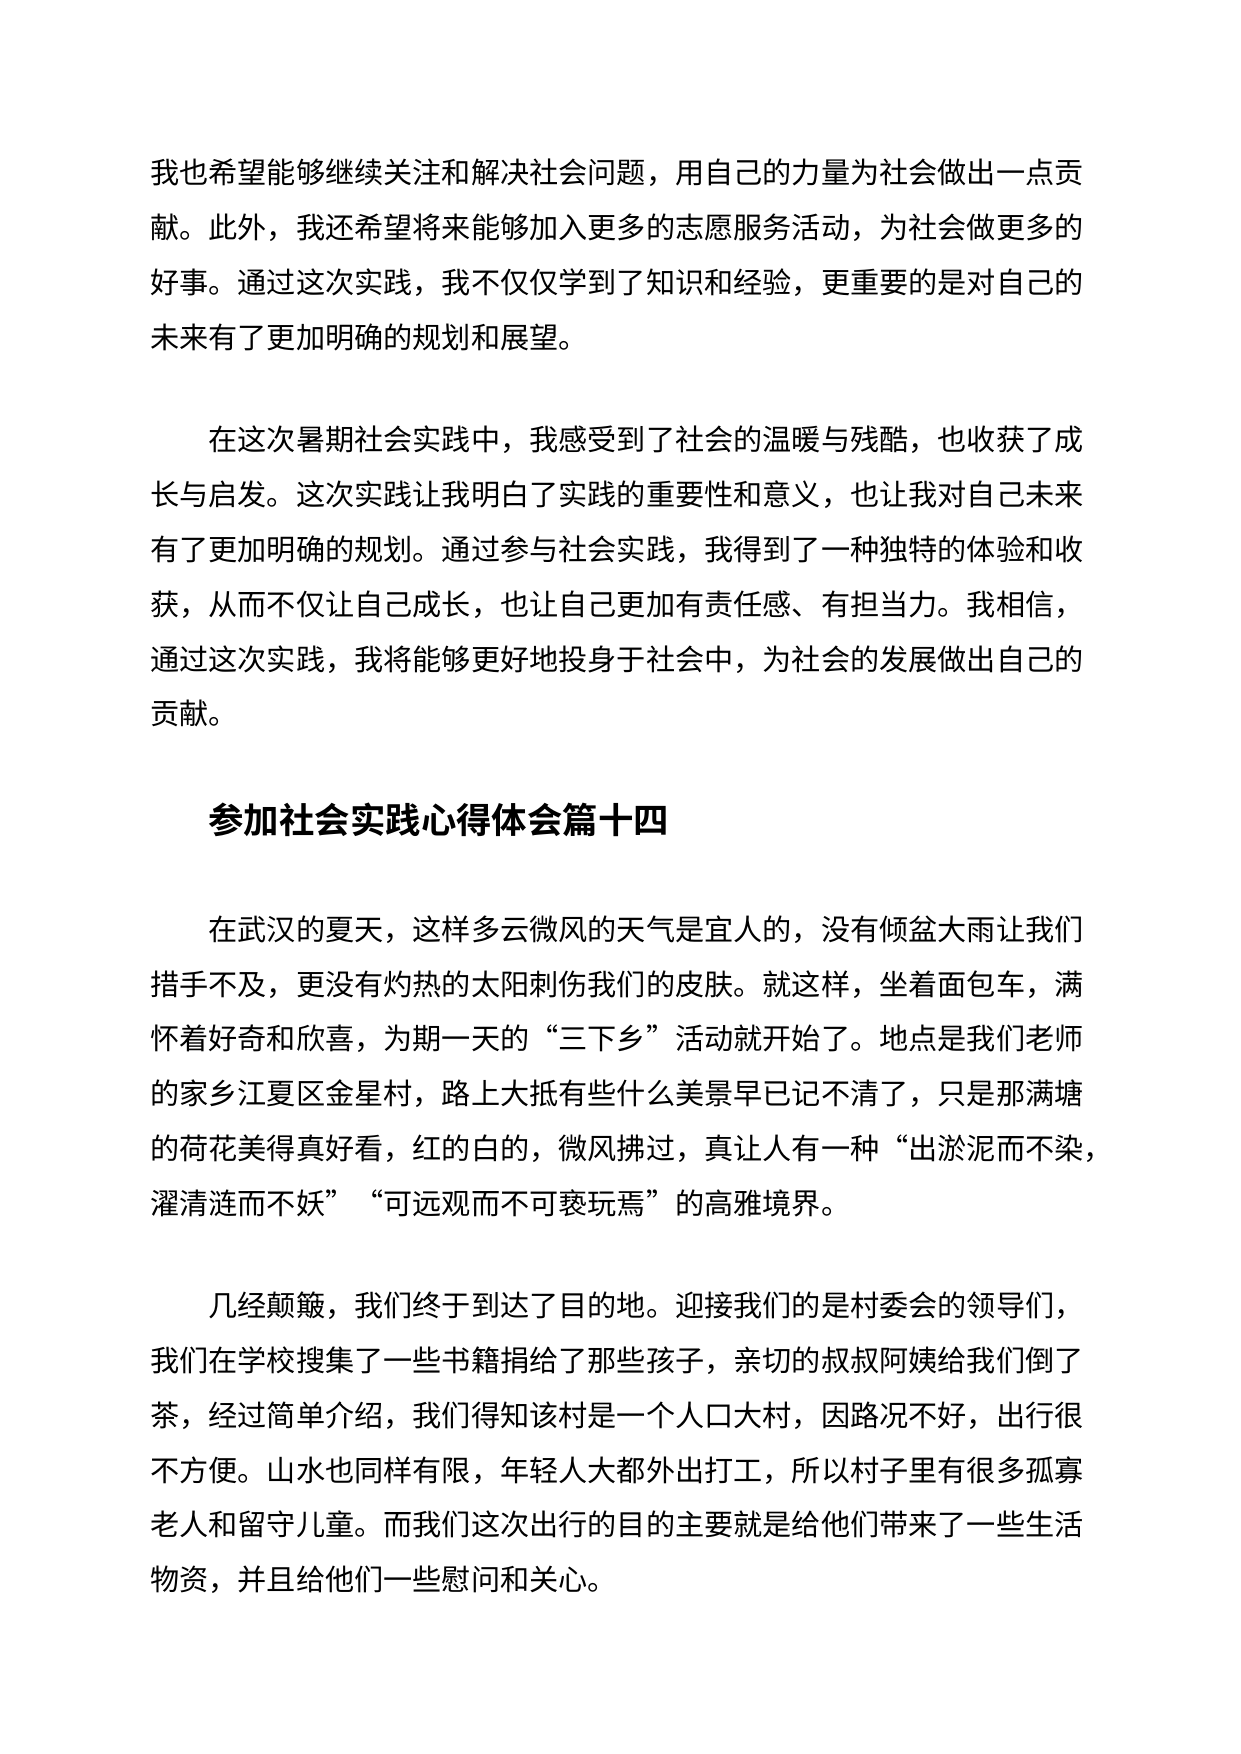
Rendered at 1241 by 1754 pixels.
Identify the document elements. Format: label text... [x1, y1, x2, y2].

text 几经颠簸，我们终于到达了目的地。迎接我们的是村委会的领导们，我们在学校搜集了一些书籍捐给了那些孩子，亲切的叔叔阿姨给我们倒了茶，经过简单介绍，我们得知该村是一个人口大村，因路况不好，出行很不方便。山水也同样有限，年轻人大都外出打工，所以村子里有很多孤寡老人和留守儿童。而我们这次出行的目的主要就是给他们带来了一些生活物资，并且给他们一些慰问和关心。 [150, 1282, 1090, 1599]
text 在这次暑期社会实践中，我感受到了社会的温暖与残酷，也收获了成长与启发。这次实践让我明白了实践的重要性和意义，也让我对自己未来有了更加明确的规划。通过参与社会实践，我得到了一种独特的体验和收获，从而不仅让自己成长，也让自己更加有责任感、有担当力。我相信，通过这次实践，我将能够更好地投身于社会中，为社会的发展做出自己的贡献。 [150, 416, 1090, 733]
text 参加社会实践心得体会篇十四 [150, 793, 1090, 844]
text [150, 150, 1090, 357]
text 在武汉的夏天，这样多云微风的天气是宜人的，没有倾盆大雨让我们措手不及，更没有灼热的太阳刺伤我们的皮肤。就这样，坐着面包车，满怀着好奇和欣喜，为期一天的“三下乡”活动就开始了。地点是我们老师的家乡江夏区金星村，路上大抵有些什么美景早已记不清了，只是那满塘的荷花美得真好看，红的白的，微风拂过，真让人有一种“出淤泥而不染，濯清涟而不妖”“可远观而不可亵玩焉”的高雅境界。 [150, 906, 1090, 1223]
